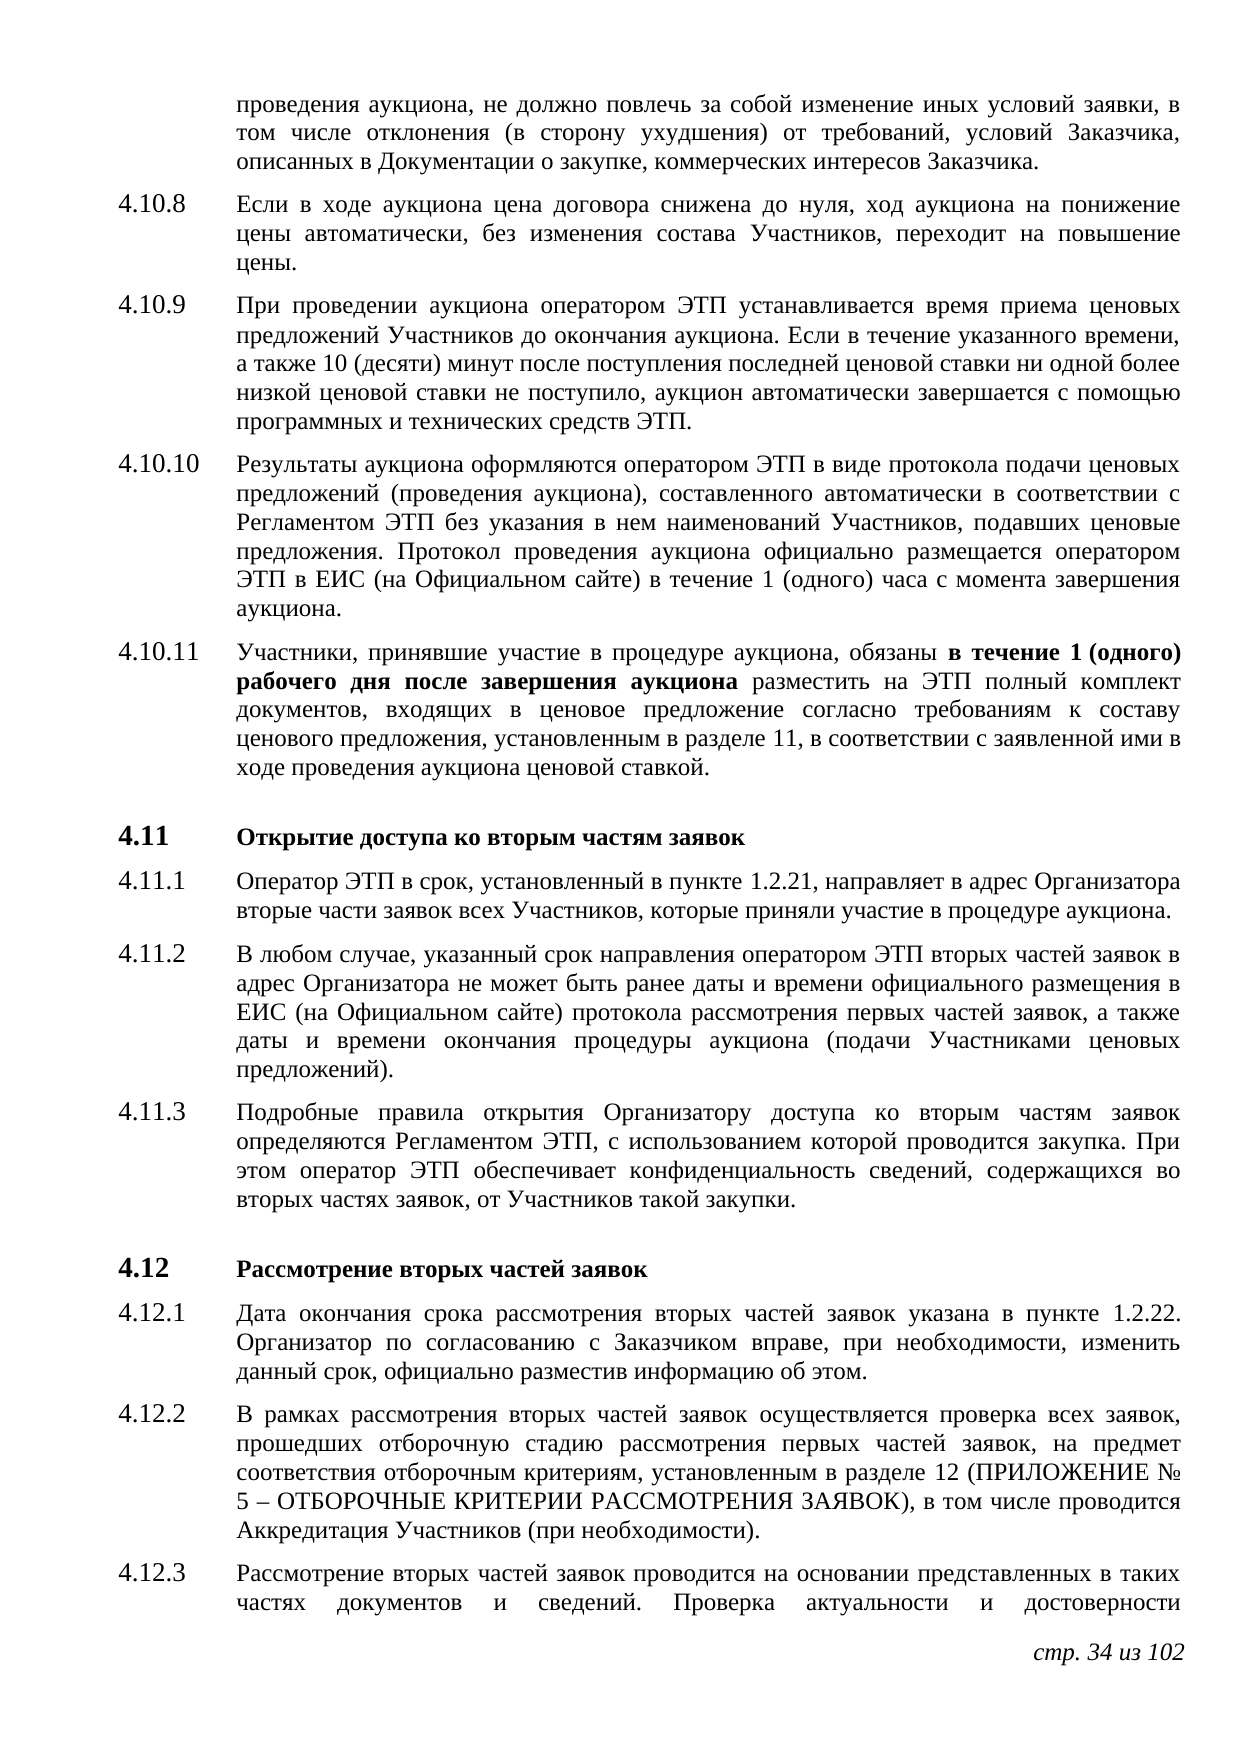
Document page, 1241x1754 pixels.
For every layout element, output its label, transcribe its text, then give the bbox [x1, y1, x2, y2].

text Если в ходе аукциона цена договора снижена до нуля, ход аукциона на понижение цены автоматически, без изменения состава Участников, переходит на повышение цены. [118, 187, 1181, 276]
text Оператор ЭТП в срок, установленный в пункте 1.2.21, направляет в адрес Организатора вторые части заявок всех Участников, которые приняли участие в процедуре аукциона. [118, 864, 1181, 924]
text Участники, принявшие участие в процедуре аукциона, обязаны в течение 1 (одного) рабочего дня после завершения аукциона разместить на ЭТП полный комплект документов, входящих в ценовое предложение согласно требованиям к составу ценового предложения, установленным в разделе 11, в соответствии с заявленной ими в ходе проведения аукциона ценовой ставкой. [118, 634, 1181, 781]
text При проведении аукциона оператором ЭТП устанавливается время приема ценовых предложений Участников до окончания аукциона. Если в течение указанного времени, а также 10 (десяти) минут после поступления последней ценовой ставки ни одной более низкой ценовой ставки не поступило, аукцион автоматически завершается с помощью программных и технических средств ЭТП. [118, 288, 1181, 435]
text В рамках рассмотрения вторых частей заявок осуществляется проверка всех заявок, прошедших отборочную стадию рассмотрения первых частей заявок, на предмет соответствия отборочным критериям, установленным в разделе 12 (ПРИЛОЖЕНИЕ № 5 – ОТБОРОЧНЫЕ КРИТЕРИИ РАССМОТРЕНИЯ ЗАЯВОК), в том числе проводится Аккредитация Участников (при необходимости). [118, 1397, 1181, 1543]
text Подробные правила открытия Организатору доступа ко вторым частям заявок определяются Регламентом ЭТП, с использованием которой проводится закупка. При этом оператор ЭТП обеспечивает конфиденциальность сведений, содержащихся во вторых частях заявок, от Участников такой закупки. [118, 1095, 1181, 1213]
text Дата окончания срока рассмотрения вторых частей заявок указана в пункте 1.2.22. Организатор по согласованию с Заказчиком вправе, при необходимости, изменить данный срок, официально разместив информацию об этом. [118, 1296, 1181, 1385]
text Результаты аукциона оформляются оператором ЭТП в виде протокола подачи ценовых предложений (проведения аукциона), составленного автоматически в соответствии с Регламентом ЭТП без указания в нем наименований Участников, подавших ценовые предложения. Протокол проведения аукциона официально размещается оператором ЭТП в ЕИС (на Официальном сайте) в течение 1 (одного) часа с момента завершения аукциона. [118, 447, 1181, 622]
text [118, 1556, 1181, 1616]
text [118, 89, 1181, 175]
subtitle Открытие доступа ко вторым частям заявок [118, 818, 1181, 852]
subtitle Рассмотрение вторых частей заявок [118, 1250, 1181, 1284]
text В любом случае, указанный срок направления оператором ЭТП вторых частей заявок в адрес Организатора не может быть ранее даты и времени официального размещения в ЕИС (на Официальном сайте) протокола рассмотрения первых частей заявок, а также даты и времени окончания процедуры аукциона (подачи Участниками ценовых предложений). [118, 937, 1181, 1083]
